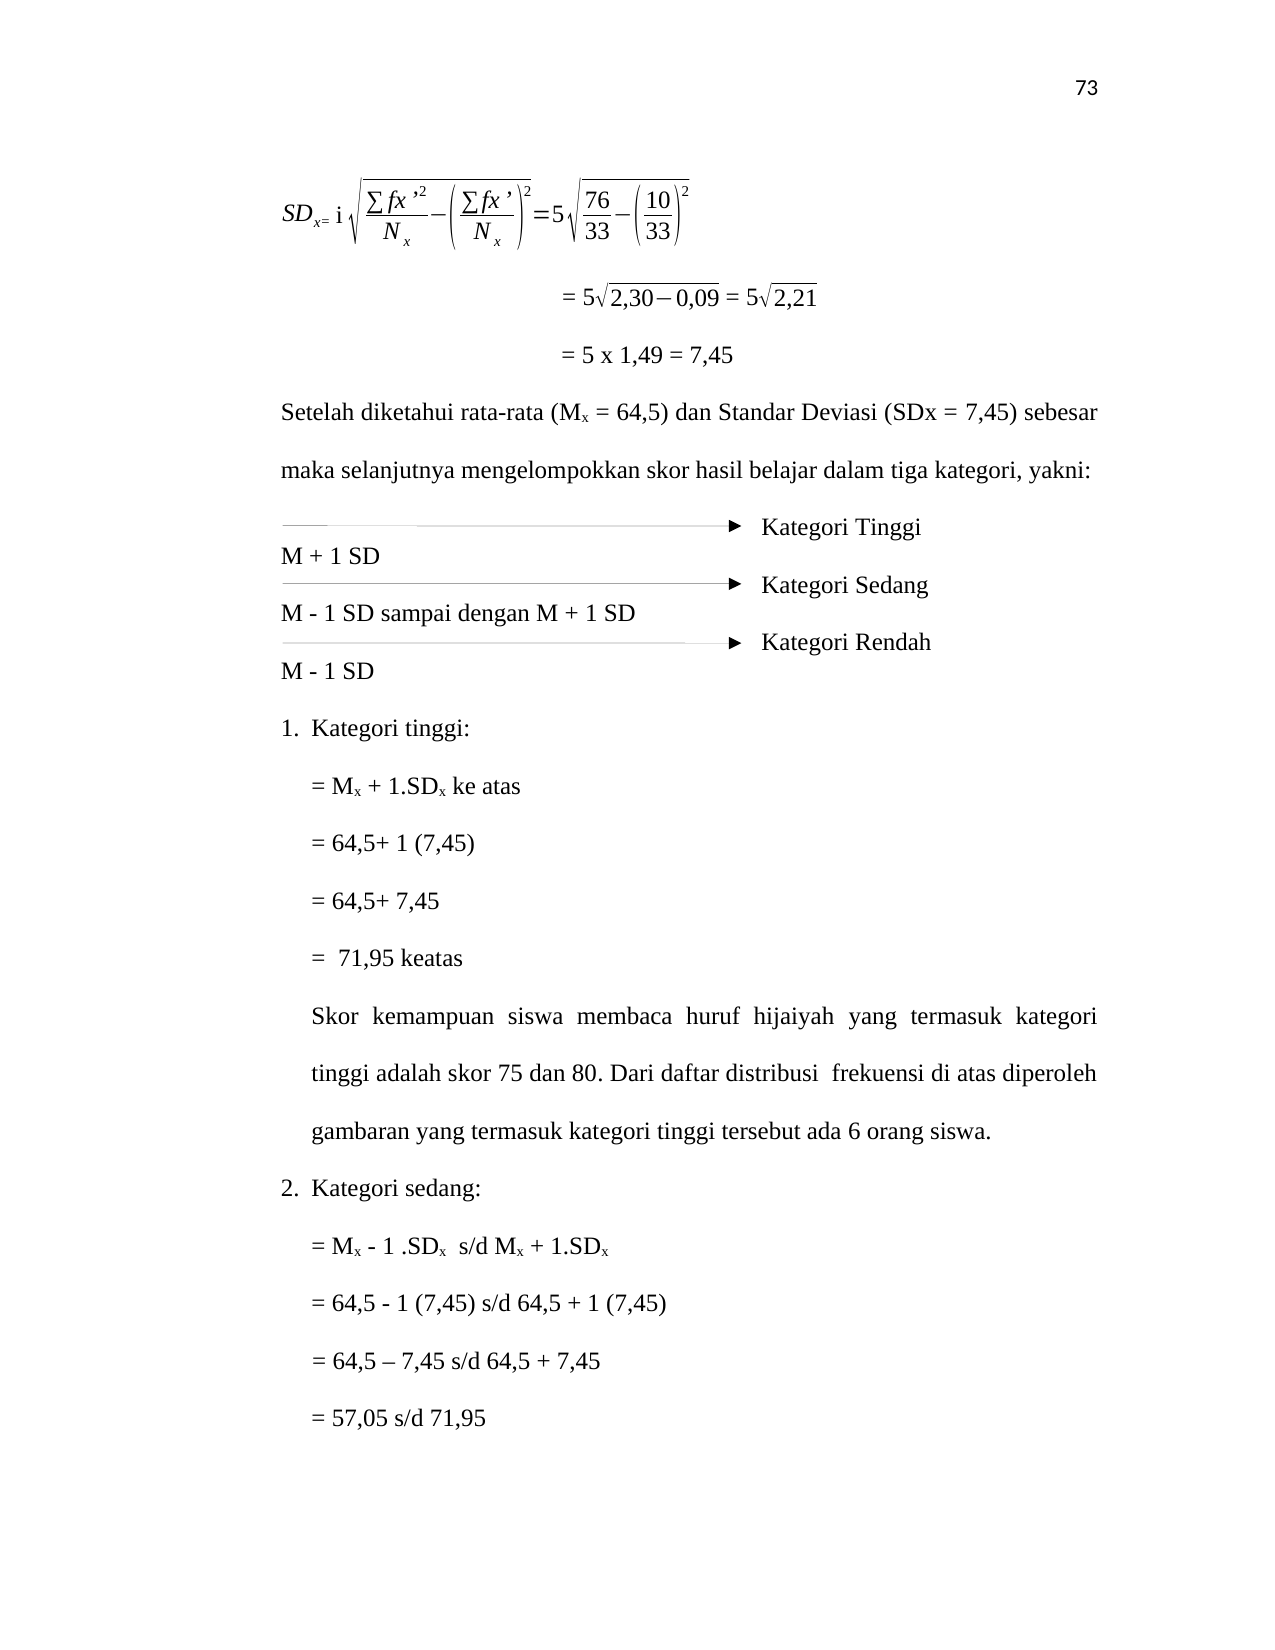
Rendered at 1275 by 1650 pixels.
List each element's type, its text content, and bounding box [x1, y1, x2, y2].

text M - 1 SD sampai dengan M + 1 SD [281, 598, 1098, 627]
text Kategori Sedang [281, 570, 1098, 598]
text Skor kemampuan siswa membaca huruf hijaiyah yang termasuk kategori tinggi adalah skor 75 dan 80. Dari daftar distribusi frekuensi di atas diperoleh gambaran yang termasuk kategori tinggi tersebut ada 6 orang siswa. [311, 1001, 1098, 1145]
text Setelah diketahui rata-rata (Mx = 64,5) dan Standar Deviasi (SDx = 7,45) sebesar maka selanjutnya mengelompokkan skor hasil belajar dalam tiga kategori, yakni: [281, 397, 1098, 483]
text = 64,5+ 7,45 [311, 886, 1098, 915]
text M - 1 SD [281, 656, 1098, 685]
text = i [281, 177, 1098, 252]
text = Mx - 1 .SDx s/d Mx + 1.SDx [311, 1231, 1098, 1260]
text Kategori Tinggi [281, 512, 1098, 541]
text = 64,5 - 1 (7,45) s/d 64,5 + 1 (7,45) [311, 1288, 1098, 1317]
text = 64,5+ 1 (7,45) [311, 828, 1098, 857]
text = 5 = 5 [281, 281, 1098, 311]
text = Mx + 1.SDx ke atas [311, 771, 1098, 800]
list Kategori sedang: [281, 1173, 1098, 1202]
text = 57,05 s/d 71,95 [281, 1403, 1098, 1432]
text = 64,5 – 7,45 s/d 64,5 + 7,45 [281, 1346, 1098, 1375]
text = 5 x 1,49 = 7,45 [536, 340, 1098, 368]
list Kategori tinggi: [281, 713, 1098, 742]
text = 71,95 keatas [311, 943, 1098, 972]
text M + 1 SD [281, 541, 1098, 570]
text Kategori Rendah [281, 627, 1098, 656]
